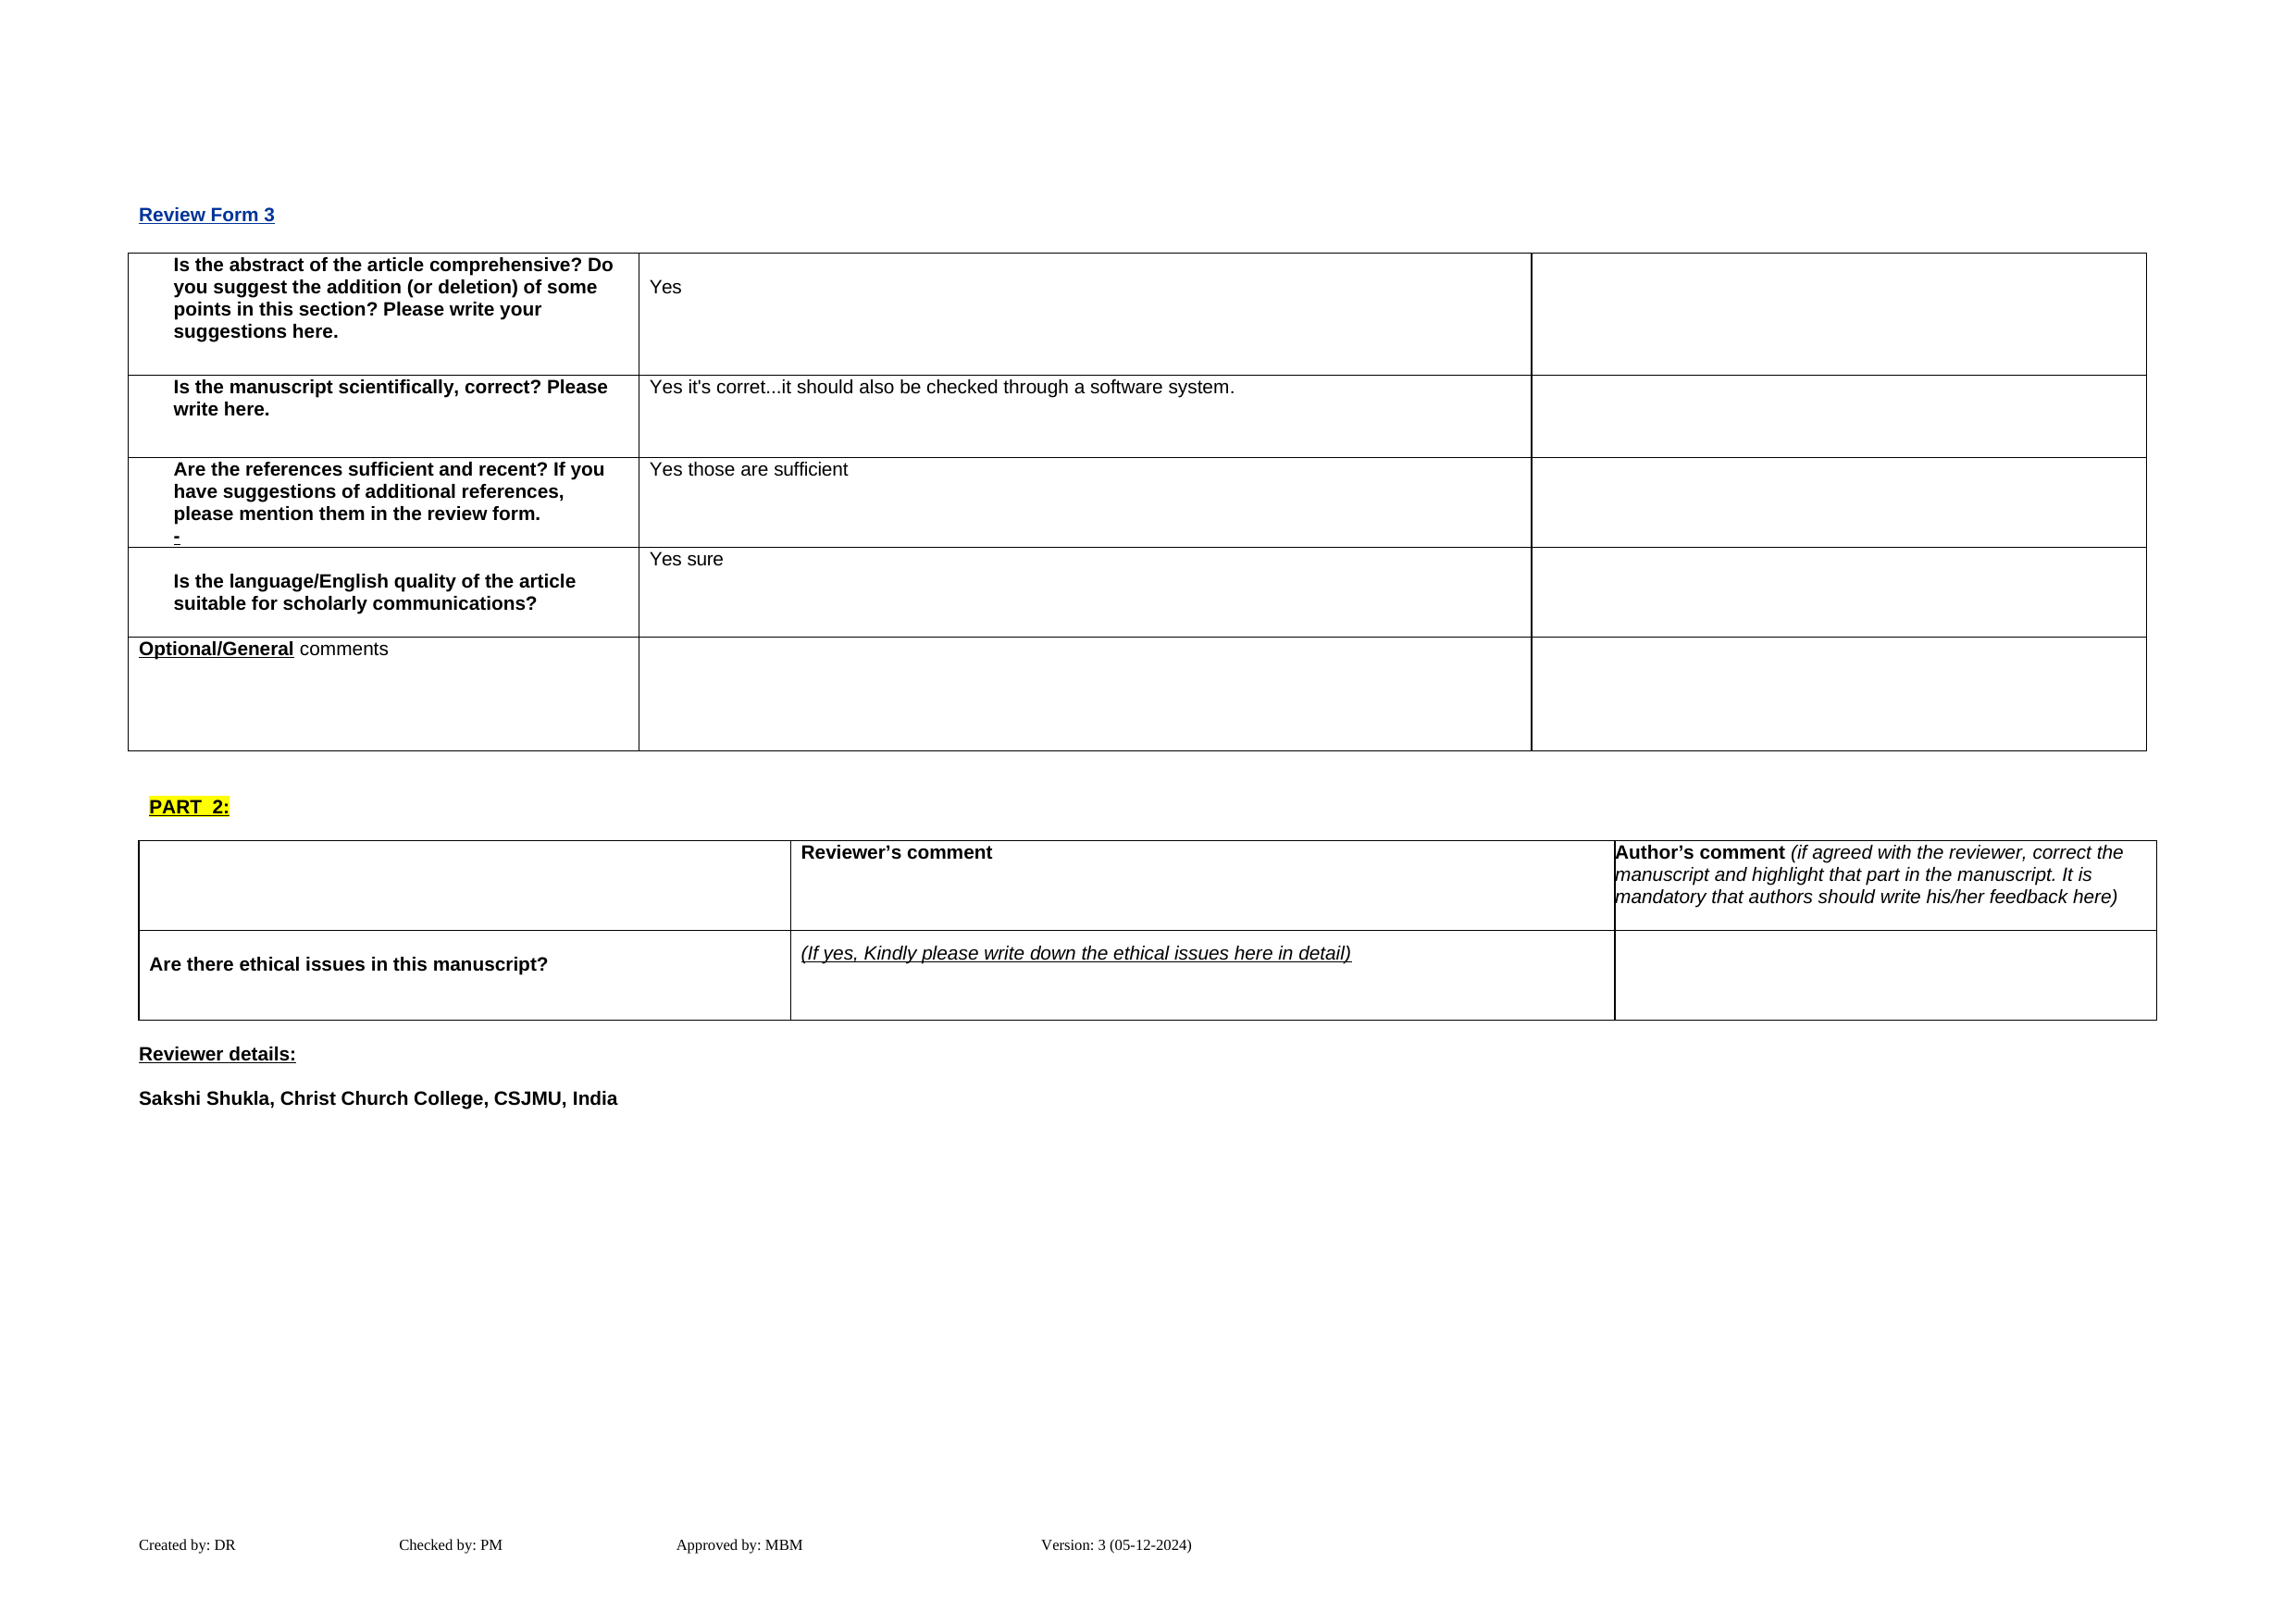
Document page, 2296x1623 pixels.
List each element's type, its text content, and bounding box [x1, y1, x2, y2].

text Sakshi Shukla, Christ Church College, CSJMU, India [139, 1086, 2156, 1158]
table_cell Yes [639, 254, 1531, 374]
table_cell Is the language/English quality of the article suitable for scholarly communications? [129, 548, 639, 637]
table_cell Yes it's corret...it should also be checked through a software system. [639, 376, 1531, 457]
table_cell [1533, 548, 2146, 637]
table_cell Yes sure [639, 548, 1531, 637]
table_cell [1533, 376, 2146, 457]
table_cell Yes those are sufficient [639, 458, 1531, 547]
table_cell [1533, 254, 2146, 374]
text Reviewer details: [139, 1043, 2156, 1065]
table_header PART 2: [139, 796, 2156, 839]
table_cell Reviewer’s comment [791, 841, 1614, 930]
table_cell (If yes, Kindly please write down the ethical issues here in detail) [791, 931, 1614, 1020]
table_cell [1533, 458, 2146, 547]
table_cell Optional/General comments [129, 638, 639, 750]
table_cell Author’s comment (if agreed with the reviewer, correct the manuscript and highlight that part in the manuscript. It is mandatory that authors should write his/her feedback here) [1616, 841, 2156, 930]
table_cell Is the abstract of the article comprehensive? Do you suggest the addition (or deletion) of some points in this section? Please write your suggestions here. [129, 254, 639, 374]
table_cell Is the manuscript scientifically, correct? Please write here. [129, 376, 639, 457]
table_cell Are there ethical issues in this manuscript? [140, 931, 790, 1020]
table_cell [639, 638, 1531, 750]
table_cell [1616, 931, 2156, 1020]
table_cell [140, 841, 790, 930]
table_cell Are the references sufficient and recent? If you have suggestions of additional references, please mention them in the review form. - [129, 458, 639, 547]
table_cell [1533, 638, 2146, 750]
